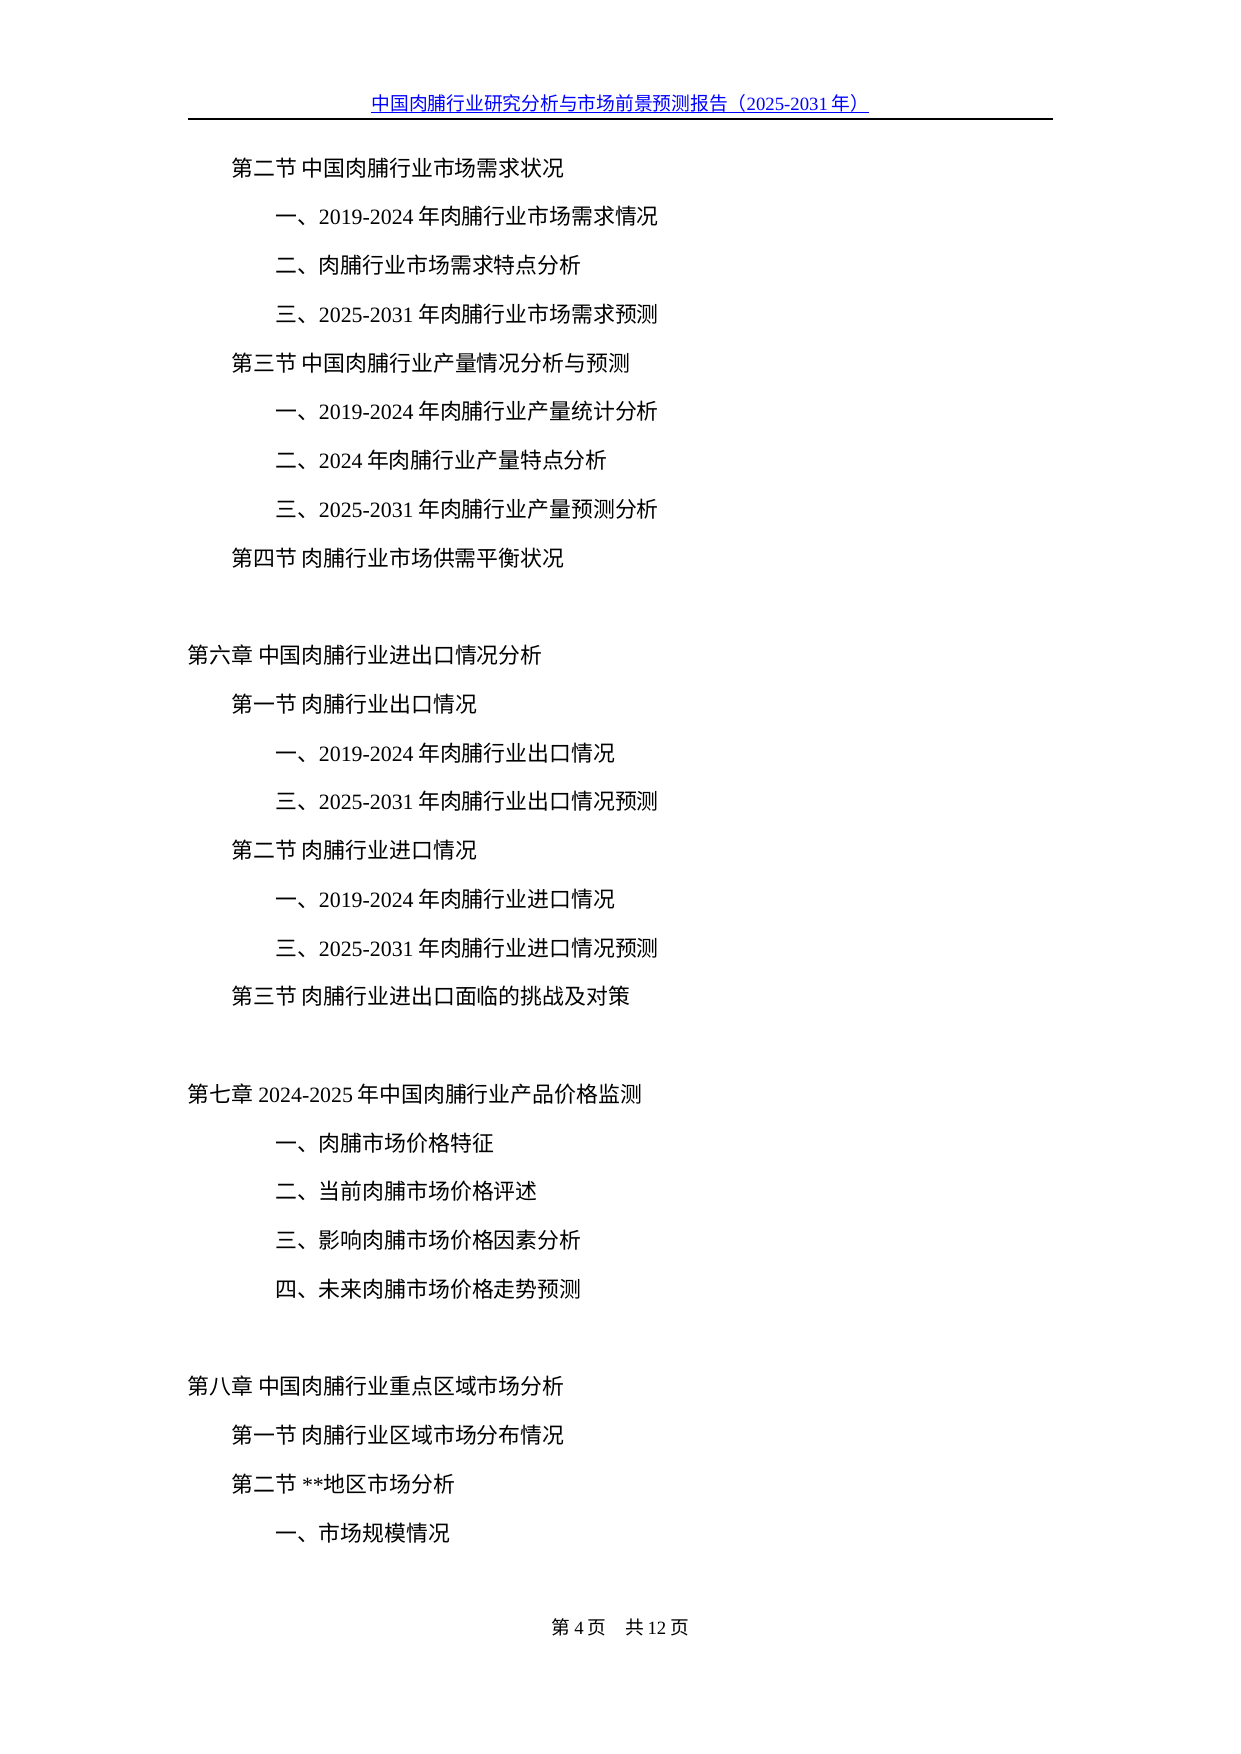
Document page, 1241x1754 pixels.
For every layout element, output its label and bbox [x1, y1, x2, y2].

text [187, 150, 1053, 1548]
